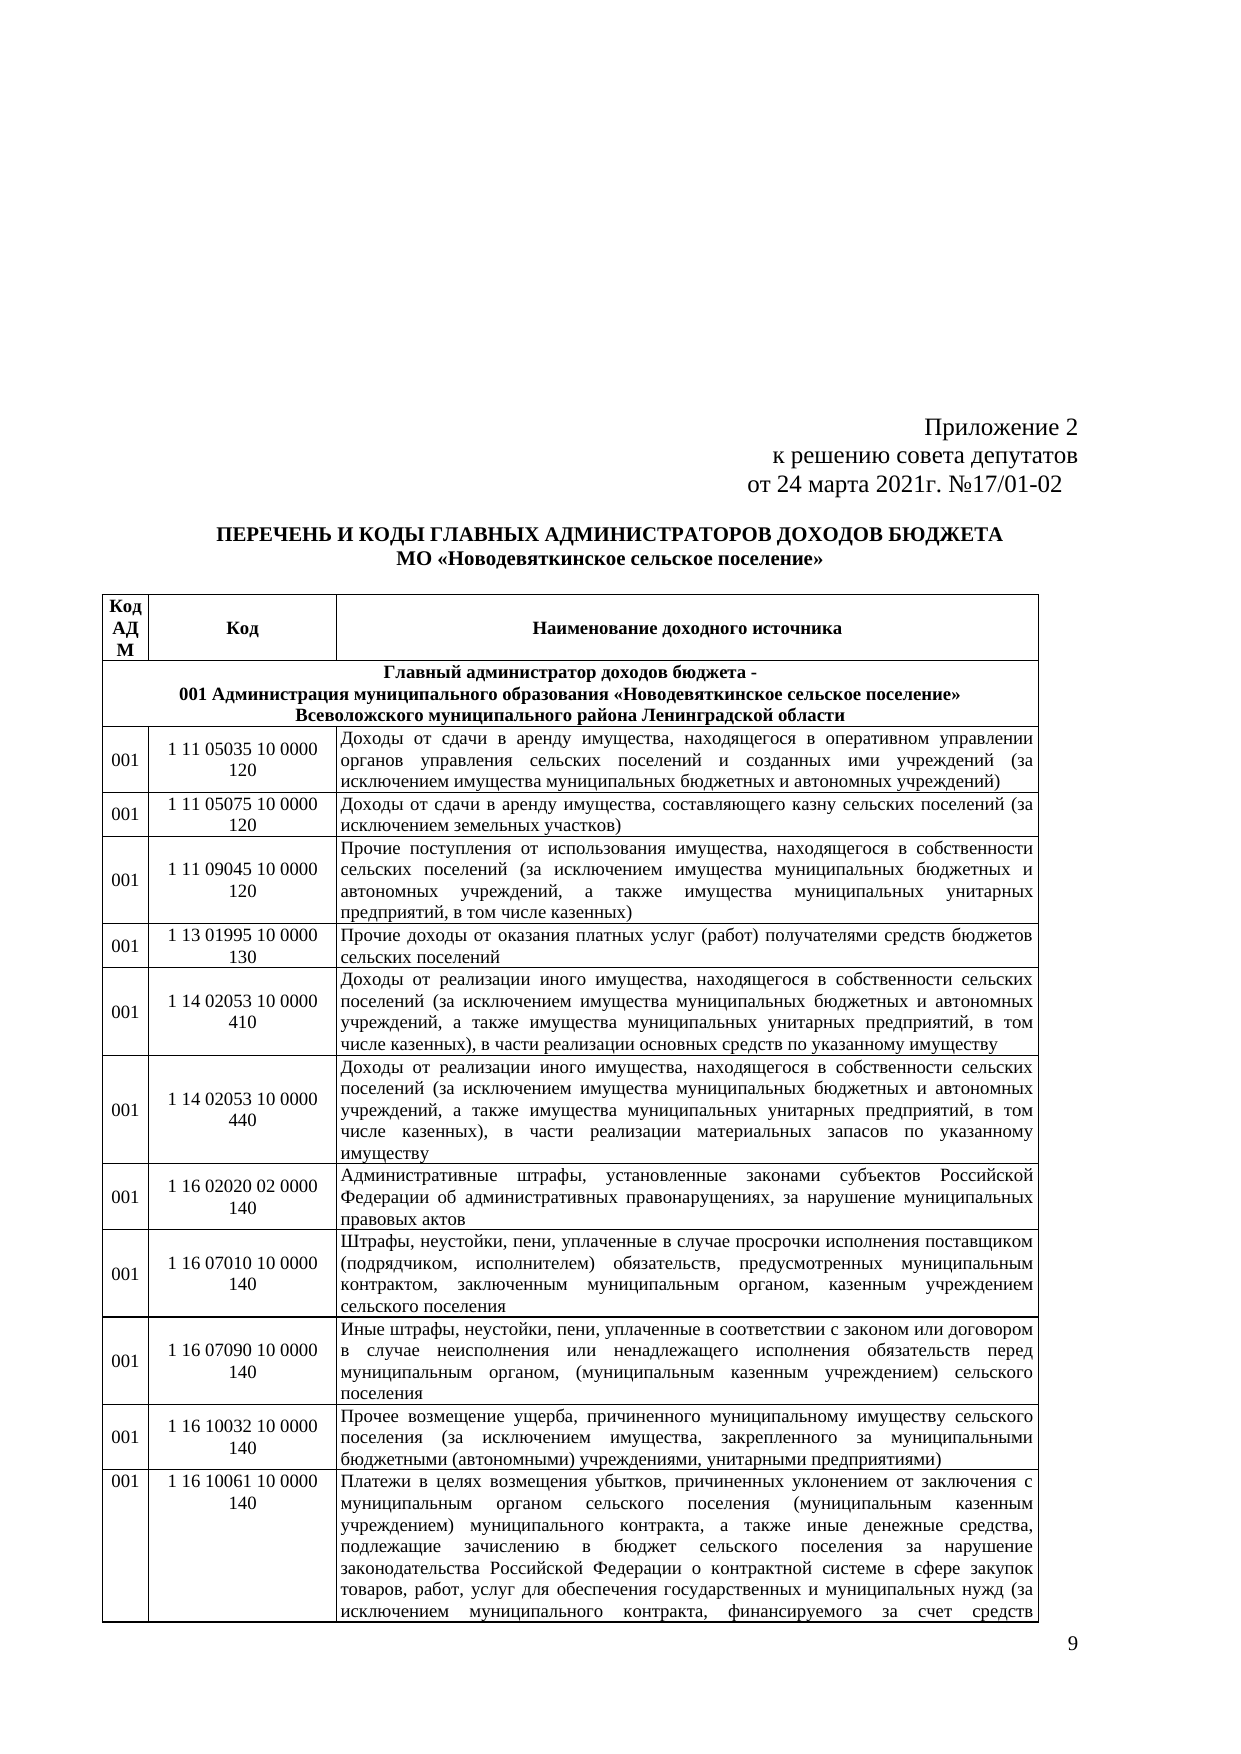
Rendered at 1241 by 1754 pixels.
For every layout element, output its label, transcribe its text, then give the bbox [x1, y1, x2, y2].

table_cell Доходы от реализации иного имущества, находящегося в собственности сельских поселений (за исключением имущества муниципальных бюджетных и автономных учреждений, а также имущества муниципальных унитарных предприятий, в том числе казенных), в части реализации материальных запасов по указанному имуществу [337, 1056, 1038, 1163]
table_cell 001 [103, 968, 148, 1054]
table_cell 1 11 09045 10 0000 120 [149, 837, 336, 923]
table_cell Прочие доходы от оказания платных услуг (работ) получателями средств бюджетов сельских поселений [337, 924, 1038, 967]
table_header Код [149, 595, 336, 660]
table_cell 001 [103, 1405, 148, 1469]
text Перечень и коды главнЫХ администраторОВ доходов бюджета [142, 522, 1078, 546]
text МО «Новодевяткинское сельское поселение» [142, 546, 1078, 570]
table_cell Доходы от сдачи в аренду имущества, составляющего казну сельских поселений (за исключением земельных участков) [337, 793, 1038, 836]
table_cell 1 13 01995 10 0000 130 [149, 924, 336, 967]
table_cell Доходы от реализации иного имущества, находящегося в собственности сельских поселений (за исключением имущества муниципальных бюджетных и автономных учреждений, а также имущества муниципальных унитарных предприятий, в том числе казенных), в части реализации основных средств по указанному имуществу [337, 968, 1038, 1054]
table_cell Административные штрафы, установленные законами субъектов Российской Федерации об административных правонарущениях, за нарушение муниципальных правовых актов [337, 1164, 1038, 1229]
table_cell 001 [103, 1318, 148, 1404]
table_cell 1 11 05035 10 0000 120 [149, 727, 336, 792]
table_cell 001 [103, 837, 148, 923]
table_cell Доходы от сдачи в аренду имущества, находящегося в оперативном управлении органов управления сельских поселений и созданных ими учреждений (за исключением имущества муниципальных бюджетных и автономных учреждений) [337, 727, 1038, 792]
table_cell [337, 1470, 1038, 1621]
table_header Наименование доходного источника [337, 595, 1038, 660]
table_header Код АДМ [103, 595, 148, 660]
table_cell 1 14 02053 10 0000 410 [149, 968, 336, 1054]
table_cell 001 [103, 793, 148, 836]
table_cell Прочие поступления от использования имущества, находящегося в собственности сельских поселений (за исключением имущества муниципальных бюджетных и автономных учреждений, а также имущества муниципальных унитарных предприятий, в том числе казенных) [337, 837, 1038, 923]
table_cell Прочее возмещение ущерба, причиненного муниципальному имуществу сельского поселения (за исключением имущества, закрепленного за муниципальными бюджетными (автономными) учреждениями, унитарными предприятиями) [337, 1405, 1038, 1469]
table_cell 1 16 10061 10 0000 140 [149, 1470, 336, 1621]
text от 24 марта 2021г. №17/01-02 [732, 469, 1078, 498]
text к решению совета депутатов [186, 441, 1078, 469]
table_cell 1 11 05075 10 0000 120 [149, 793, 336, 836]
table_cell 001 [103, 1164, 148, 1229]
table_cell 1 14 02053 10 0000 440 [149, 1056, 336, 1163]
table_cell Главный администратор доходов бюджета - 001 Администрация муниципального образования «Новодевяткинское сельское поселение» Всеволожского муниципального района Ленинградской области [103, 661, 1038, 726]
text Приложение 2 [186, 412, 1078, 441]
table_cell 1 16 10032 10 0000 140 [149, 1405, 336, 1469]
table_cell 1 16 07090 10 0000 140 [149, 1318, 336, 1404]
table_cell 1 16 02020 02 0000 140 [149, 1164, 336, 1229]
table_cell 001 [103, 1056, 148, 1163]
table_cell Штрафы, неустойки, пени, уплаченные в случае просрочки исполнения поставщиком (подрядчиком, исполнителем) обязательств, предусмотренных муниципальным контрактом, заключенным муниципальным органом, казенным учреждением сельского поселения [337, 1230, 1038, 1316]
table_cell 001 [103, 924, 148, 967]
table_cell 001 [103, 1230, 148, 1316]
table_cell 001 [103, 727, 148, 792]
table_cell Иные штрафы, неустойки, пени, уплаченные в соответствии с законом или договором в случае неисполнения или ненадлежащего исполнения обязательств перед муниципальным органом, (муниципальным казенным учреждением) сельского поселения [337, 1318, 1038, 1404]
table_cell 001 [103, 1470, 148, 1621]
table_cell 1 16 07010 10 0000 140 [149, 1230, 336, 1316]
